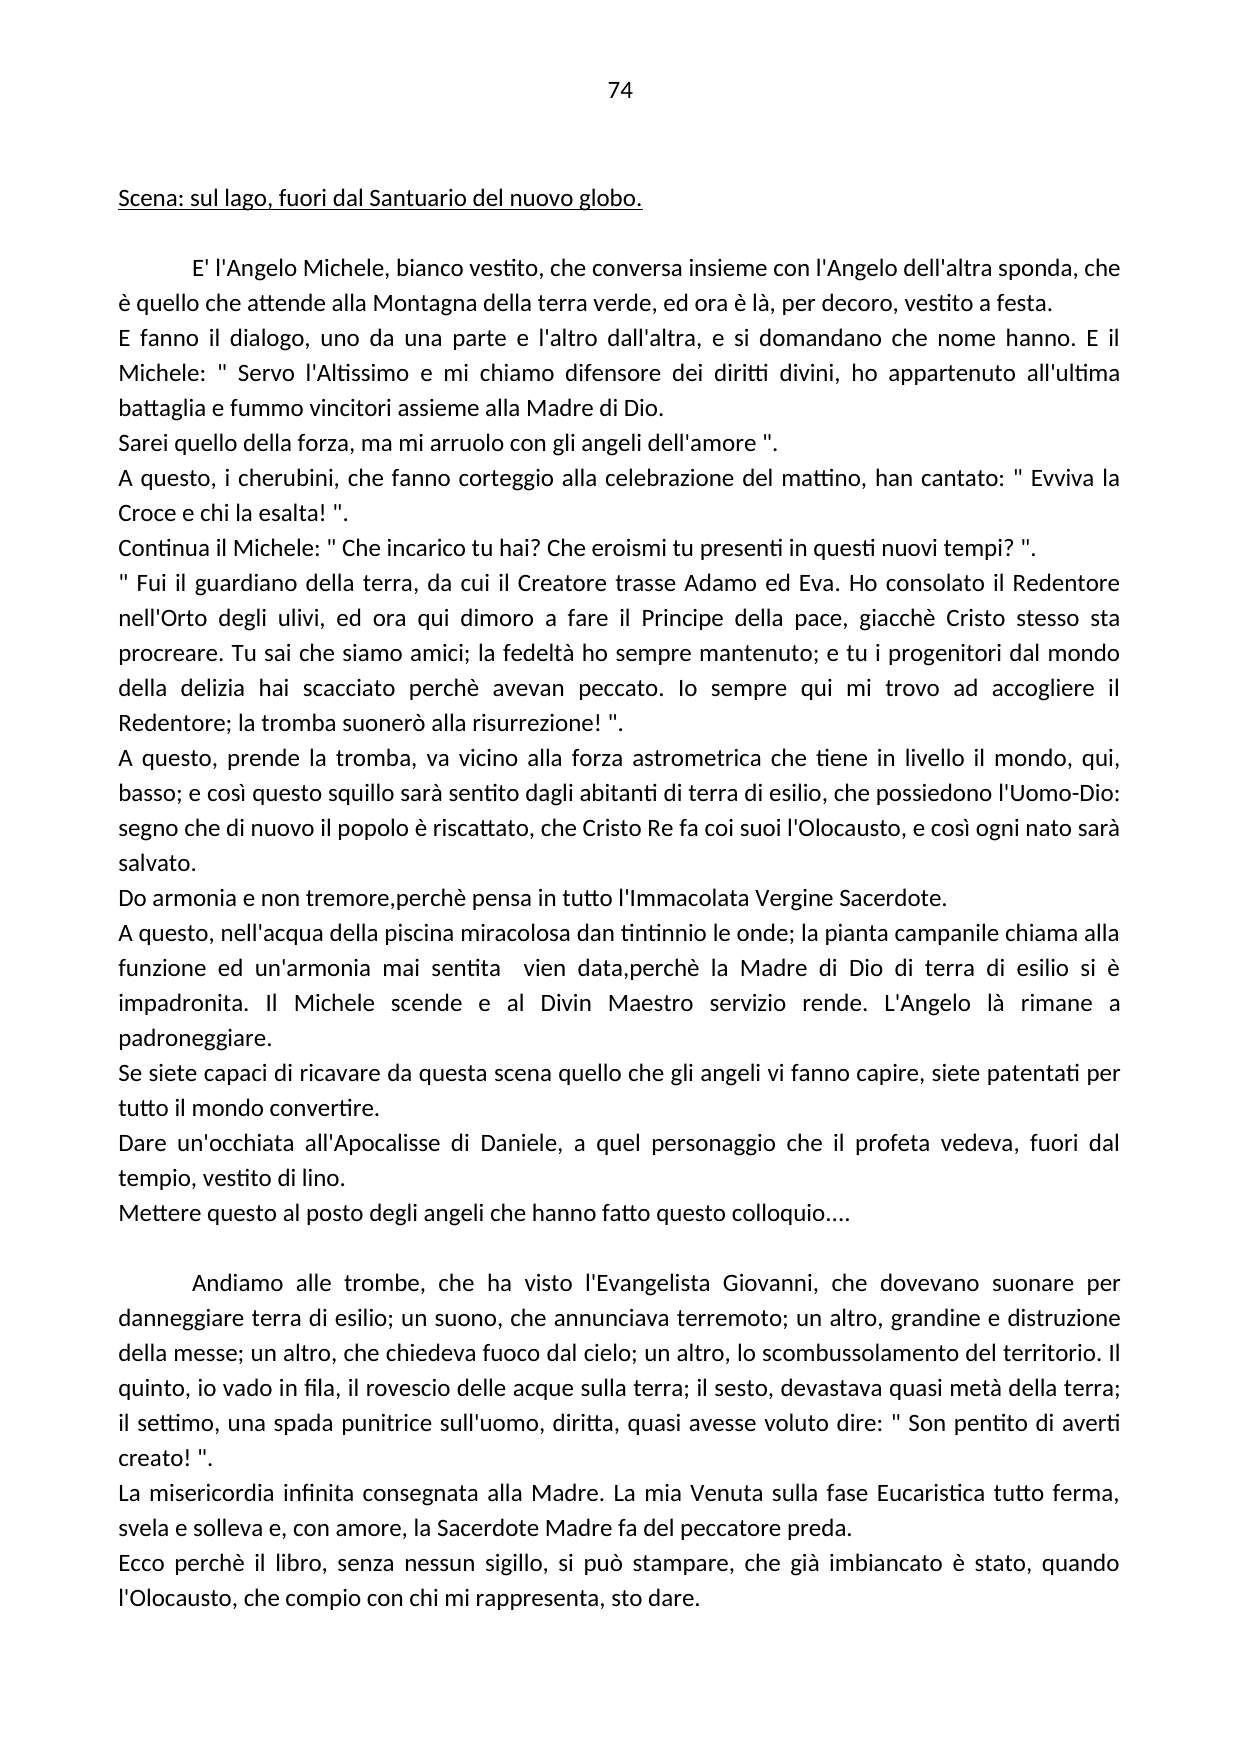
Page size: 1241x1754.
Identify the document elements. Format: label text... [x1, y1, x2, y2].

text " Fui il guardiano della terra, da cui il Creatore trasse Adamo ed Eva. Ho consolato il Redentore nell'Orto degli ulivi, ed ora qui dimoro a fare il Principe della pace, giacchè Cristo stesso sta procreare. Tu sai che siamo amici; la fedeltà ho sempre mantenuto; e tu i progenitori dal mondo della delizia hai scacciato perchè avevan peccato. Io sempre qui mi trovo ad accogliere il Redentore; la tromba suonerò alla risurrezione! ". [118, 568, 1122, 738]
text Dare un'occhiata all'Apocalisse di Daniele, a quel personaggio che il profeta vedeva, fuori dal tempio, vestito di lino. [118, 1128, 1122, 1193]
text Andiamo alle trombe, che ha visto l'Evangelista Giovanni, che dovevano suonare per danneggiare terra di esilio; un suono, che annunciava terremoto; un altro, grandine e distruzione della messe; un altro, che chiedeva fuoco dal cielo; un altro, lo scombussolamento del territorio. Il quinto, io vado in fila, il rovescio delle acque sulla terra; il sesto, devastava quasi metà della terra; il settimo, una spada punitrice sull'uomo, diritta, quasi avesse voluto dire: " Son pentito di averti creato! ". [118, 1268, 1122, 1473]
text A questo, prende la tromba, va vicino alla forza astrometrica che tiene in livello il mondo, qui, basso; e così questo squillo sarà sentito dagli abitanti di terra di esilio, che possiedono l'Uomo-Dio: segno che di nuovo il popolo è riscattato, che Cristo Re fa coi suoi l'Olocausto, e così ogni nato sarà salvato. [118, 743, 1122, 878]
text A questo, nell'acqua della piscina miracolosa dan tintinnio le onde; la pianta campanile chiama alla funzione ed un'armonia mai sentita vien data,perchè la Madre di Dio di terra di esilio si è impadronita. Il Michele scende e al Divin Maestro servizio rende. L'Angelo là rimane a padroneggiare. [118, 918, 1122, 1053]
text Sarei quello della forza, ma mi arruolo con gli angeli dell'amore ". [118, 428, 1122, 458]
text Se siete capaci di ricavare da questa scena quello che gli angeli vi fanno capire, siete patentati per tutto il mondo convertire. [118, 1058, 1122, 1123]
text E' l'Angelo Michele, bianco vestito, che conversa insieme con l'Angelo dell'altra sponda, che è quello che attende alla Montagna della terra verde, ed ora è là, per decoro, vestito a festa. [118, 253, 1122, 318]
text Ecco perchè il libro, senza nessun sigillo, si può stampare, che già imbiancato è stato, quando l'Olocausto, che compio con chi mi rappresenta, sto dare. [118, 1548, 1122, 1613]
text Mettere questo al posto degli angeli che hanno fatto questo colloquio.... [118, 1198, 1122, 1228]
text Scena: sul lago, fuori dal Santuario del nuovo globo. [118, 183, 1122, 213]
text Do armonia e non tremore,perchè pensa in tutto l'Immacolata Vergine Sacerdote. [118, 883, 1122, 913]
text Continua il Michele: " Che incarico tu hai? Che eroismi tu presenti in questi nuovi tempi? ". [118, 533, 1122, 563]
text La misericordia infinita consegnata alla Madre. La mia Venuta sulla fase Eucaristica tutto ferma, svela e solleva e, con amore, la Sacerdote Madre fa del peccatore preda. [118, 1478, 1122, 1543]
text A questo, i cherubini, che fanno corteggio alla celebrazione del mattino, han cantato: " Evviva la Croce e chi la esalta! ". [118, 463, 1122, 528]
text E fanno il dialogo, uno da una parte e l'altro dall'altra, e si domandano che nome hanno. E il Michele: " Servo l'Altissimo e mi chiamo difensore dei diritti divini, ho appartenuto all'ultima battaglia e fummo vincitori assieme alla Madre di Dio. [118, 323, 1122, 423]
